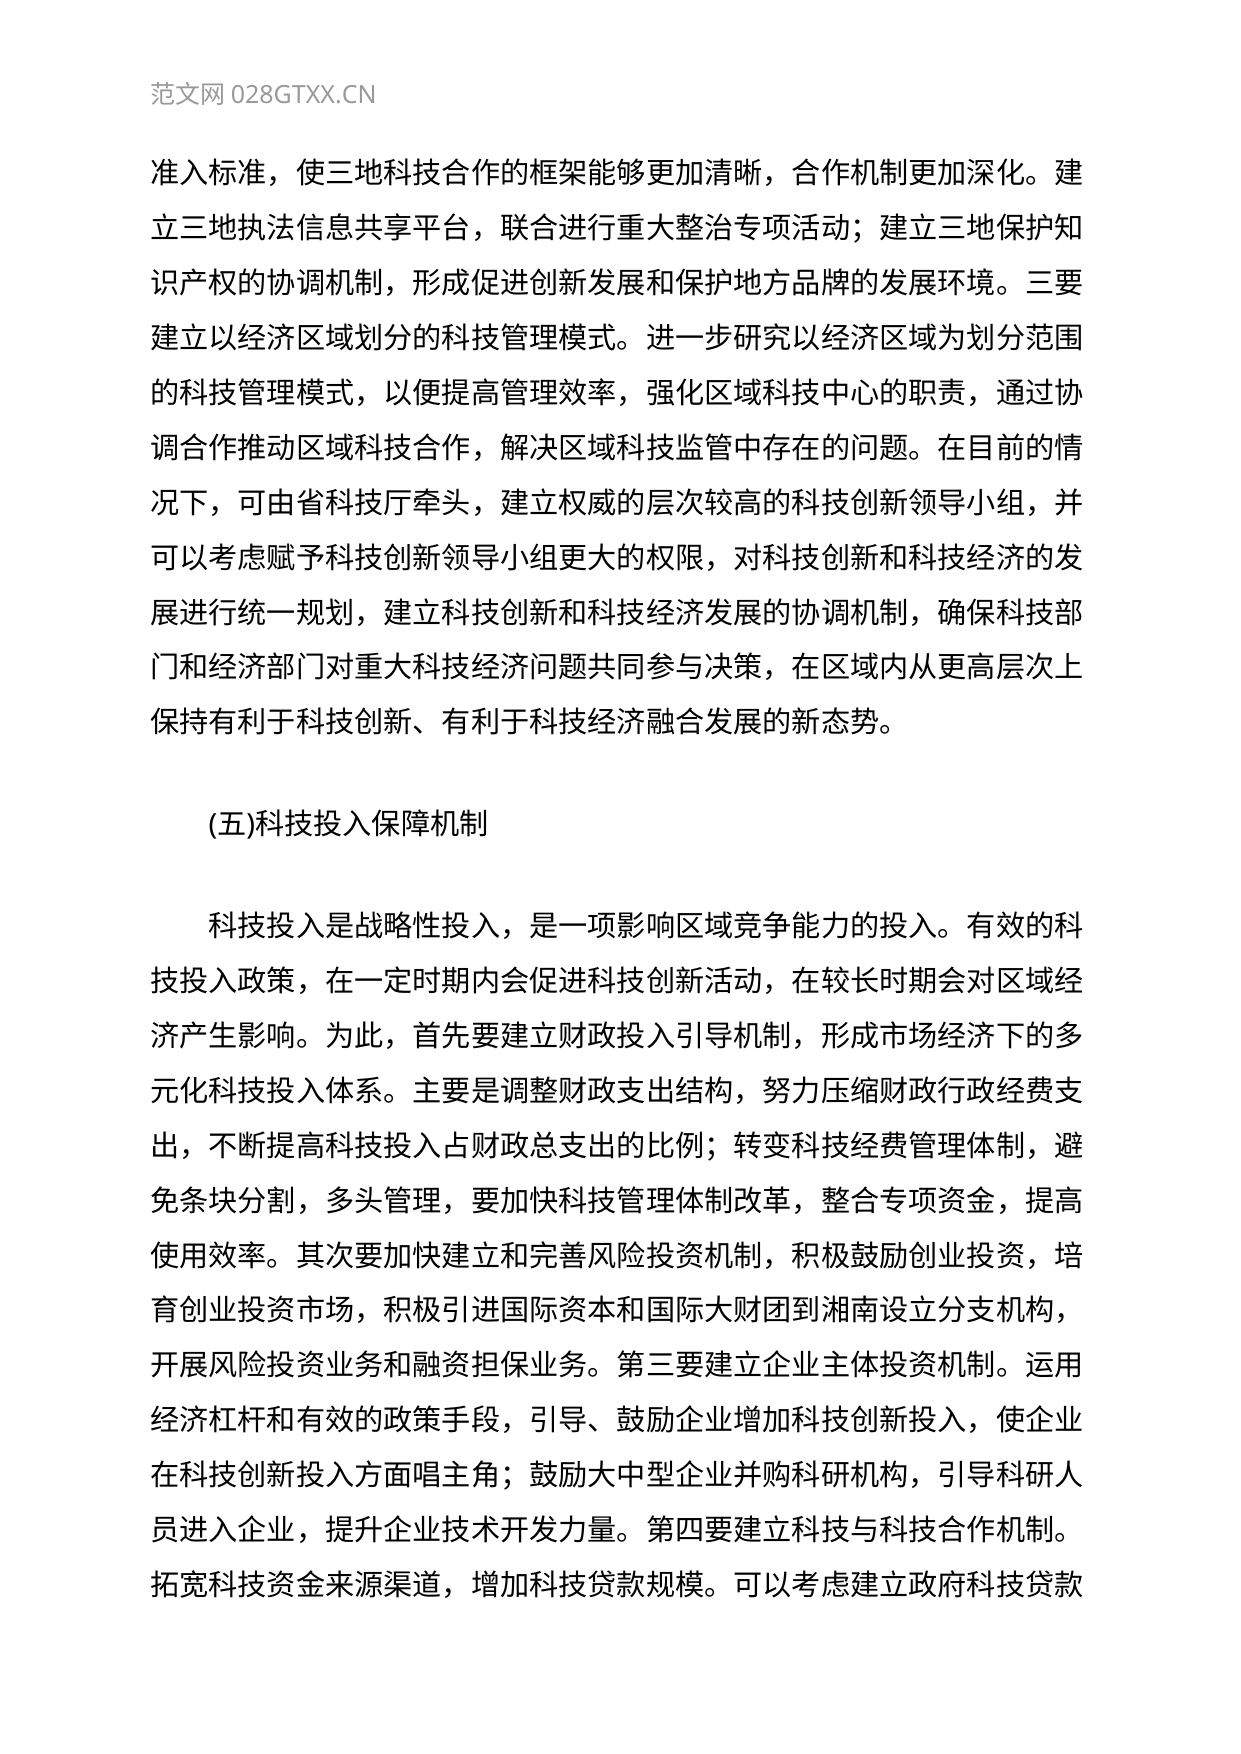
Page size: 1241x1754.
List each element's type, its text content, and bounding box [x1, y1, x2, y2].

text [150, 150, 1090, 741]
text (五)科技投入保障机制 [150, 801, 1090, 843]
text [150, 903, 1090, 1604]
